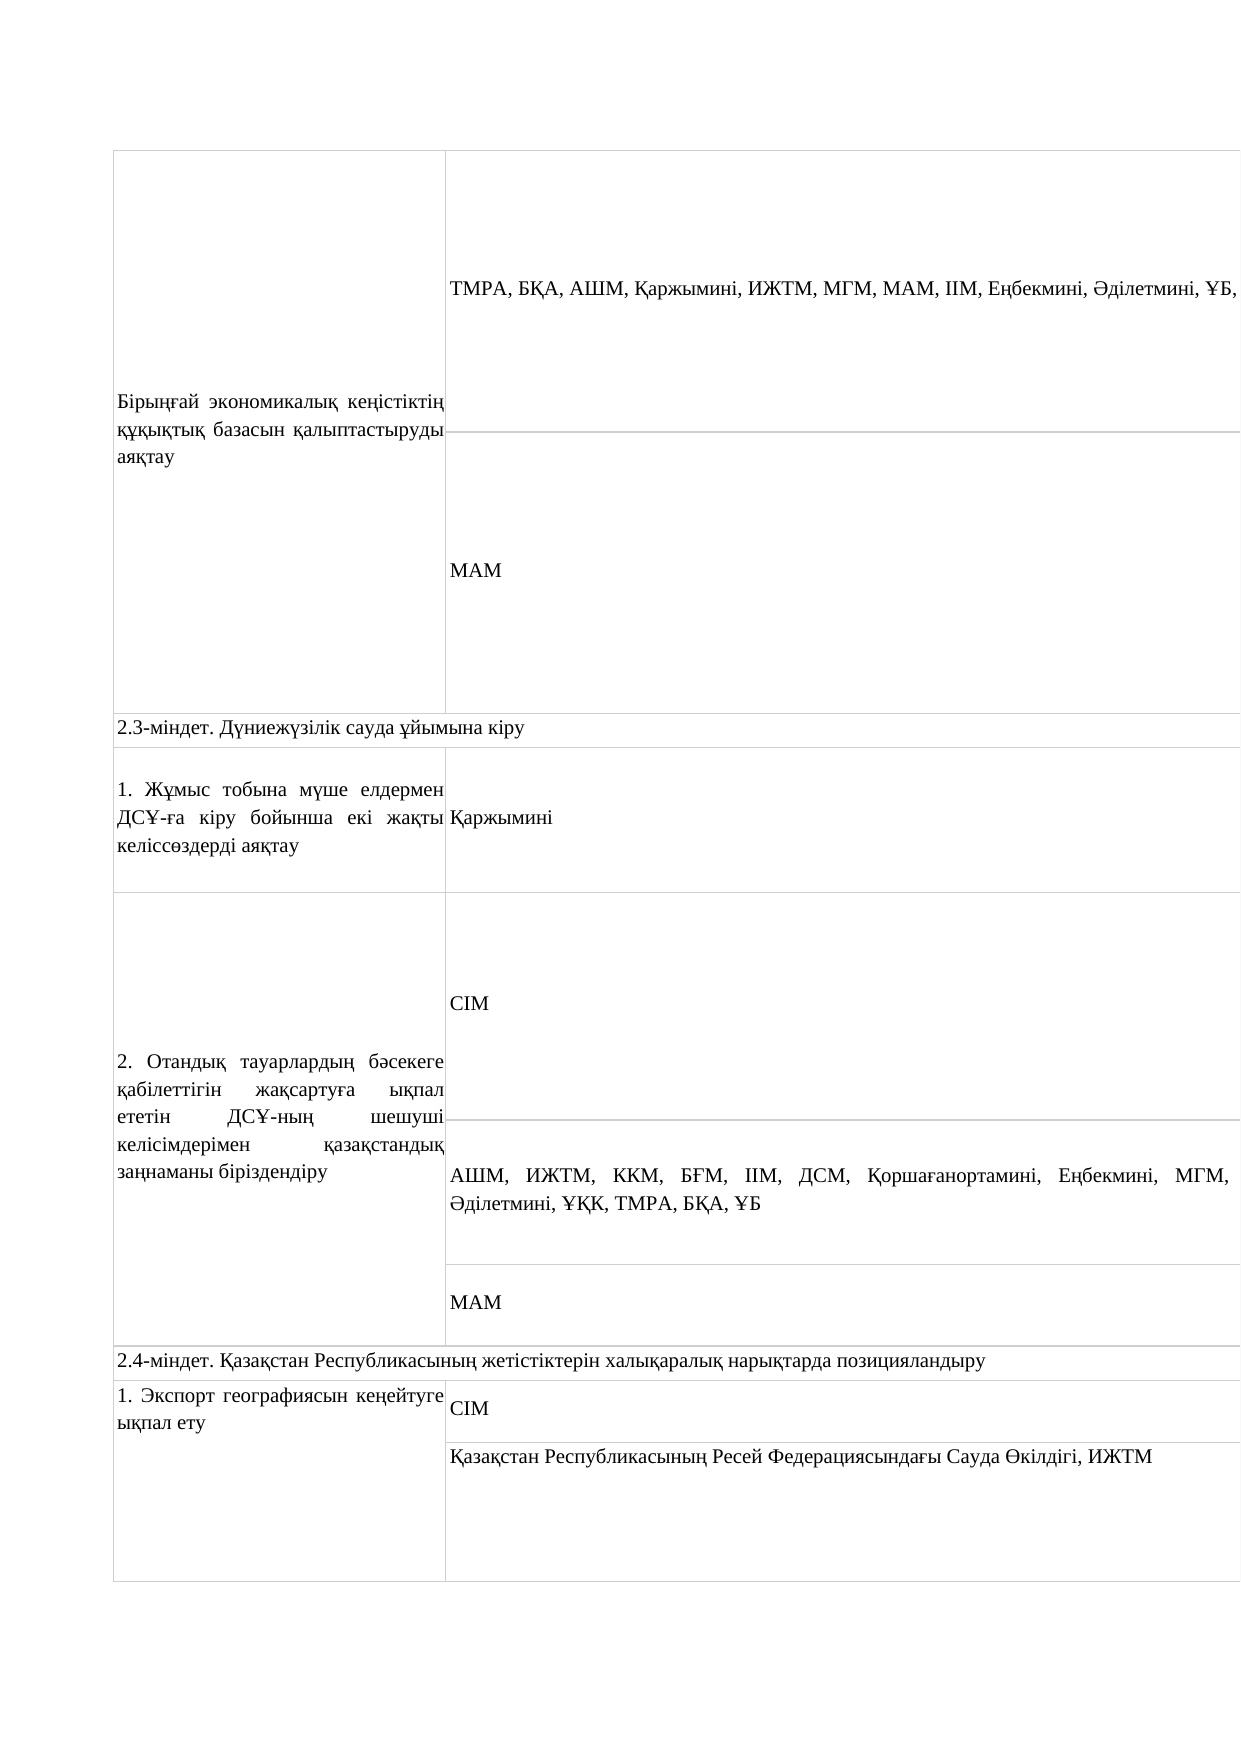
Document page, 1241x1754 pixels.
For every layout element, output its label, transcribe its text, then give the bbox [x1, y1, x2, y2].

table_cell ТМРА, БҚА, АШМ, Қаржымині, ИЖТМ, МГМ, МАМ, ІІМ, Еңбекмині, Әділетмині, ҰБ, ККМ [446, 151, 1240, 431]
table_cell МАМ [446, 433, 1240, 712]
table_cell Қаржымині [446, 748, 1240, 892]
table_cell 2. Отандық тауарлардың бәсекеге қабілеттігін жақсартуға ықпал ететін ДСҰ-ның шешуші келісімдерімен қазақстандық заңнаманы біріздендіру [114, 893, 445, 1345]
table_cell МАМ [446, 1265, 1240, 1345]
table_cell 2.3-міндет. Дүниежүзілік сауда ұйымына кіру [114, 714, 1240, 747]
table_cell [446, 1443, 1240, 1581]
table_cell СІМ [446, 1381, 1240, 1442]
table_cell Бірыңғай экономикалық кеңістіктің құқықтық базасын қалыптастыруды аяқтау [114, 151, 445, 712]
table_cell 1. Экспорт географиясын кеңейтуге ықпал ету [114, 1381, 445, 1581]
table_cell 2.4-міндет. Қазақстан Республикасының жетістіктерін халықаралық нарықтарда позицияландыру [114, 1347, 1240, 1380]
table_cell АШМ, ИЖТМ, ККМ, БҒМ, ІІМ, ДСМ, Қоршағанортамині, Еңбекмині, МГМ, МАМ, Әділетмині, ҰҚК, ТМРА, БҚА, ҰБ [446, 1121, 1240, 1264]
table_cell 1. Жұмыс тобына мүше елдермен ДСҰ-ға кіру бойынша екі жақты келіссөздерді аяқтау [114, 748, 445, 892]
table_cell СІМ [446, 893, 1240, 1119]
